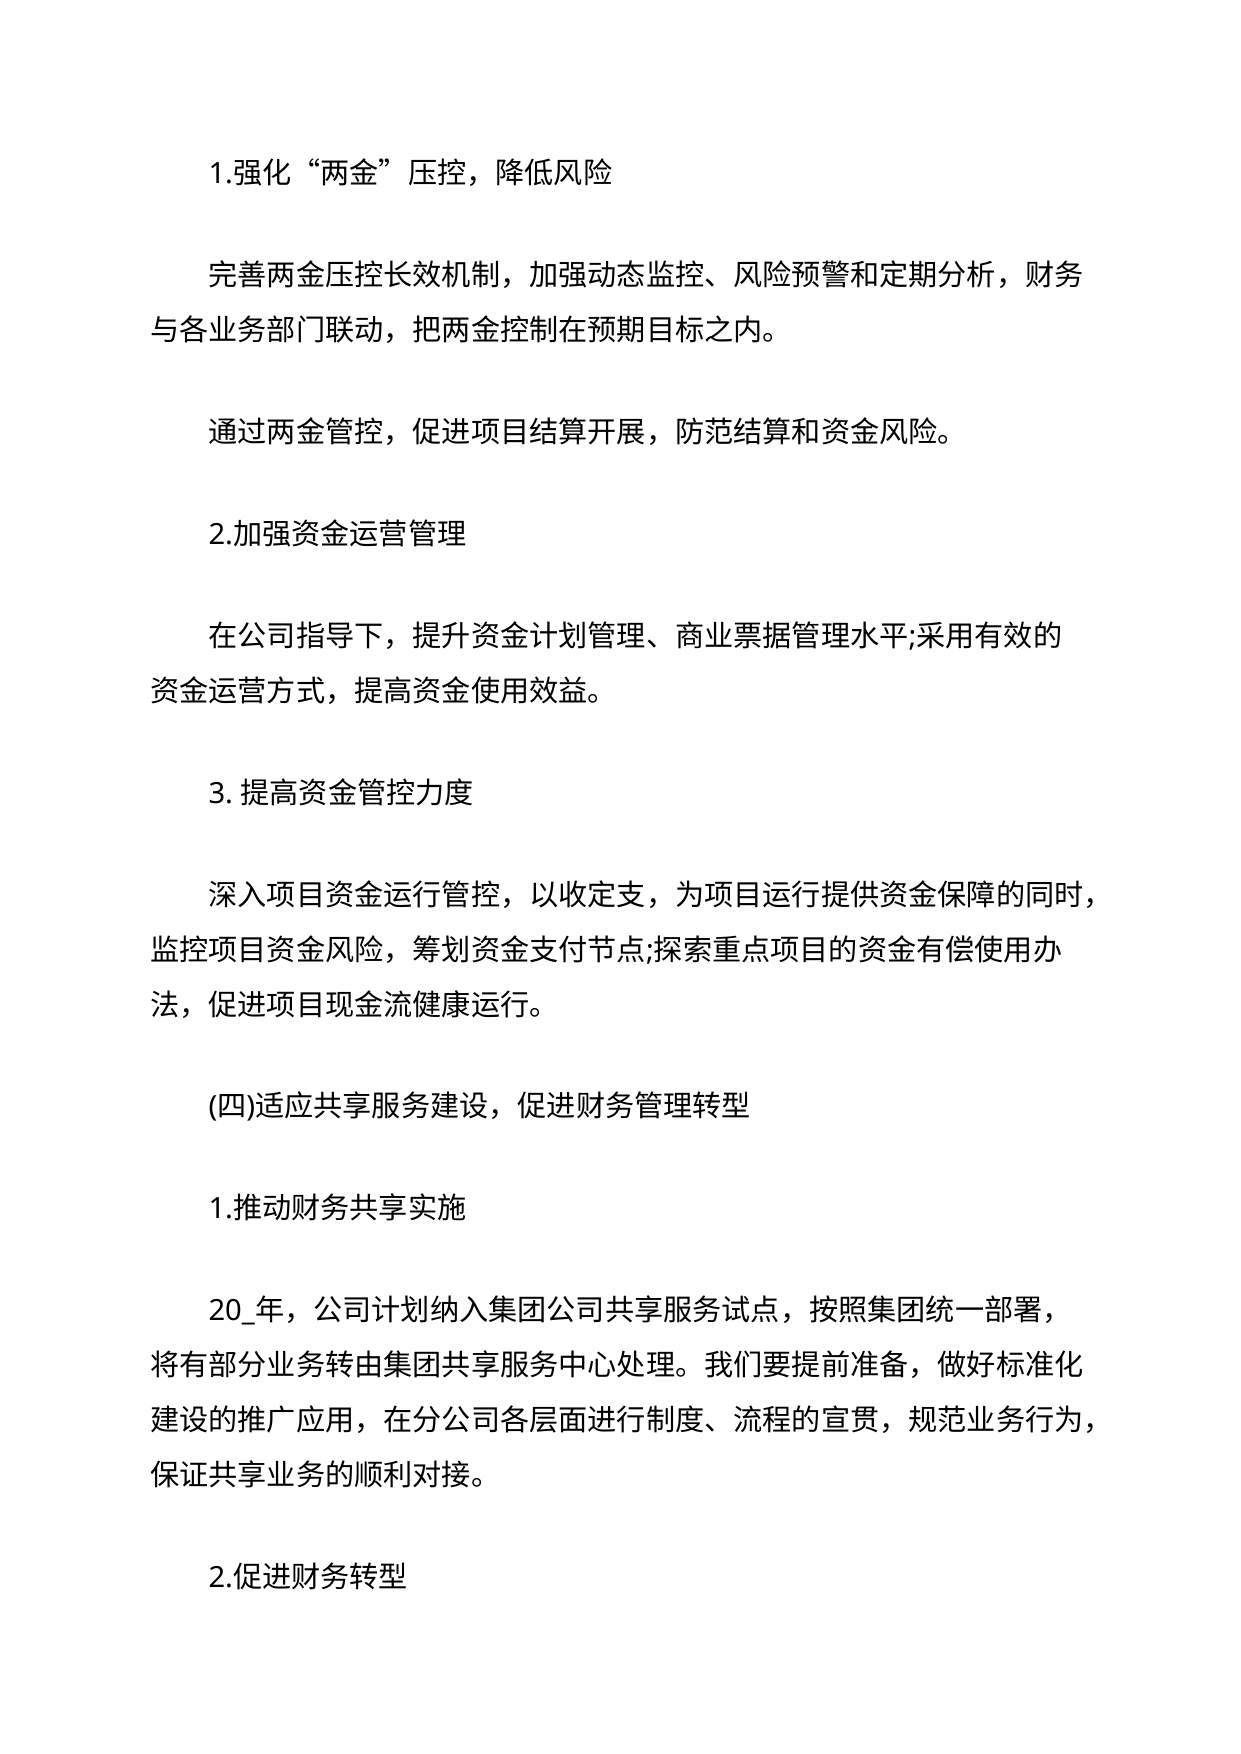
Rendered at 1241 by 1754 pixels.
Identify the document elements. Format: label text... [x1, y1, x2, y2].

text (四)适应共享服务建设，促进财务管理转型 [150, 1083, 1090, 1125]
text 2.加强资金运营管理 [150, 510, 1090, 553]
text 1.强化“两金”压控，降低风险 [150, 150, 1090, 192]
text 深入项目资金运行管控，以收定支，为项目运行提供资金保障的同时，监控项目资金风险，筹划资金支付节点;探索重点项目的资金有偿使用办法，促进项目现金流健康运行。 [150, 871, 1090, 1023]
text 通过两金管控，促进项目结算开展，防范结算和资金风险。 [150, 409, 1090, 451]
text 2.促进财务转型 [150, 1553, 1090, 1596]
text 在公司指导下，提升资金计划管理、商业票据管理水平;采用有效的资金运营方式，提高资金使用效益。 [150, 612, 1090, 710]
text 完善两金压控长效机制，加强动态监控、风险预警和定期分析，财务与各业务部门联动，把两金控制在预期目标之内。 [150, 252, 1090, 349]
text 1.推动财务共享实施 [150, 1185, 1090, 1227]
text 3. 提高资金管控力度 [150, 769, 1090, 812]
text 20_年，公司计划纳入集团公司共享服务试点，按照集团统一部署，将有部分业务转由集团共享服务中心处理。我们要提前准备，做好标准化建设的推广应用，在分公司各层面进行制度、流程的宣贯，规范业务行为，保证共享业务的顺利对接。 [150, 1287, 1090, 1494]
